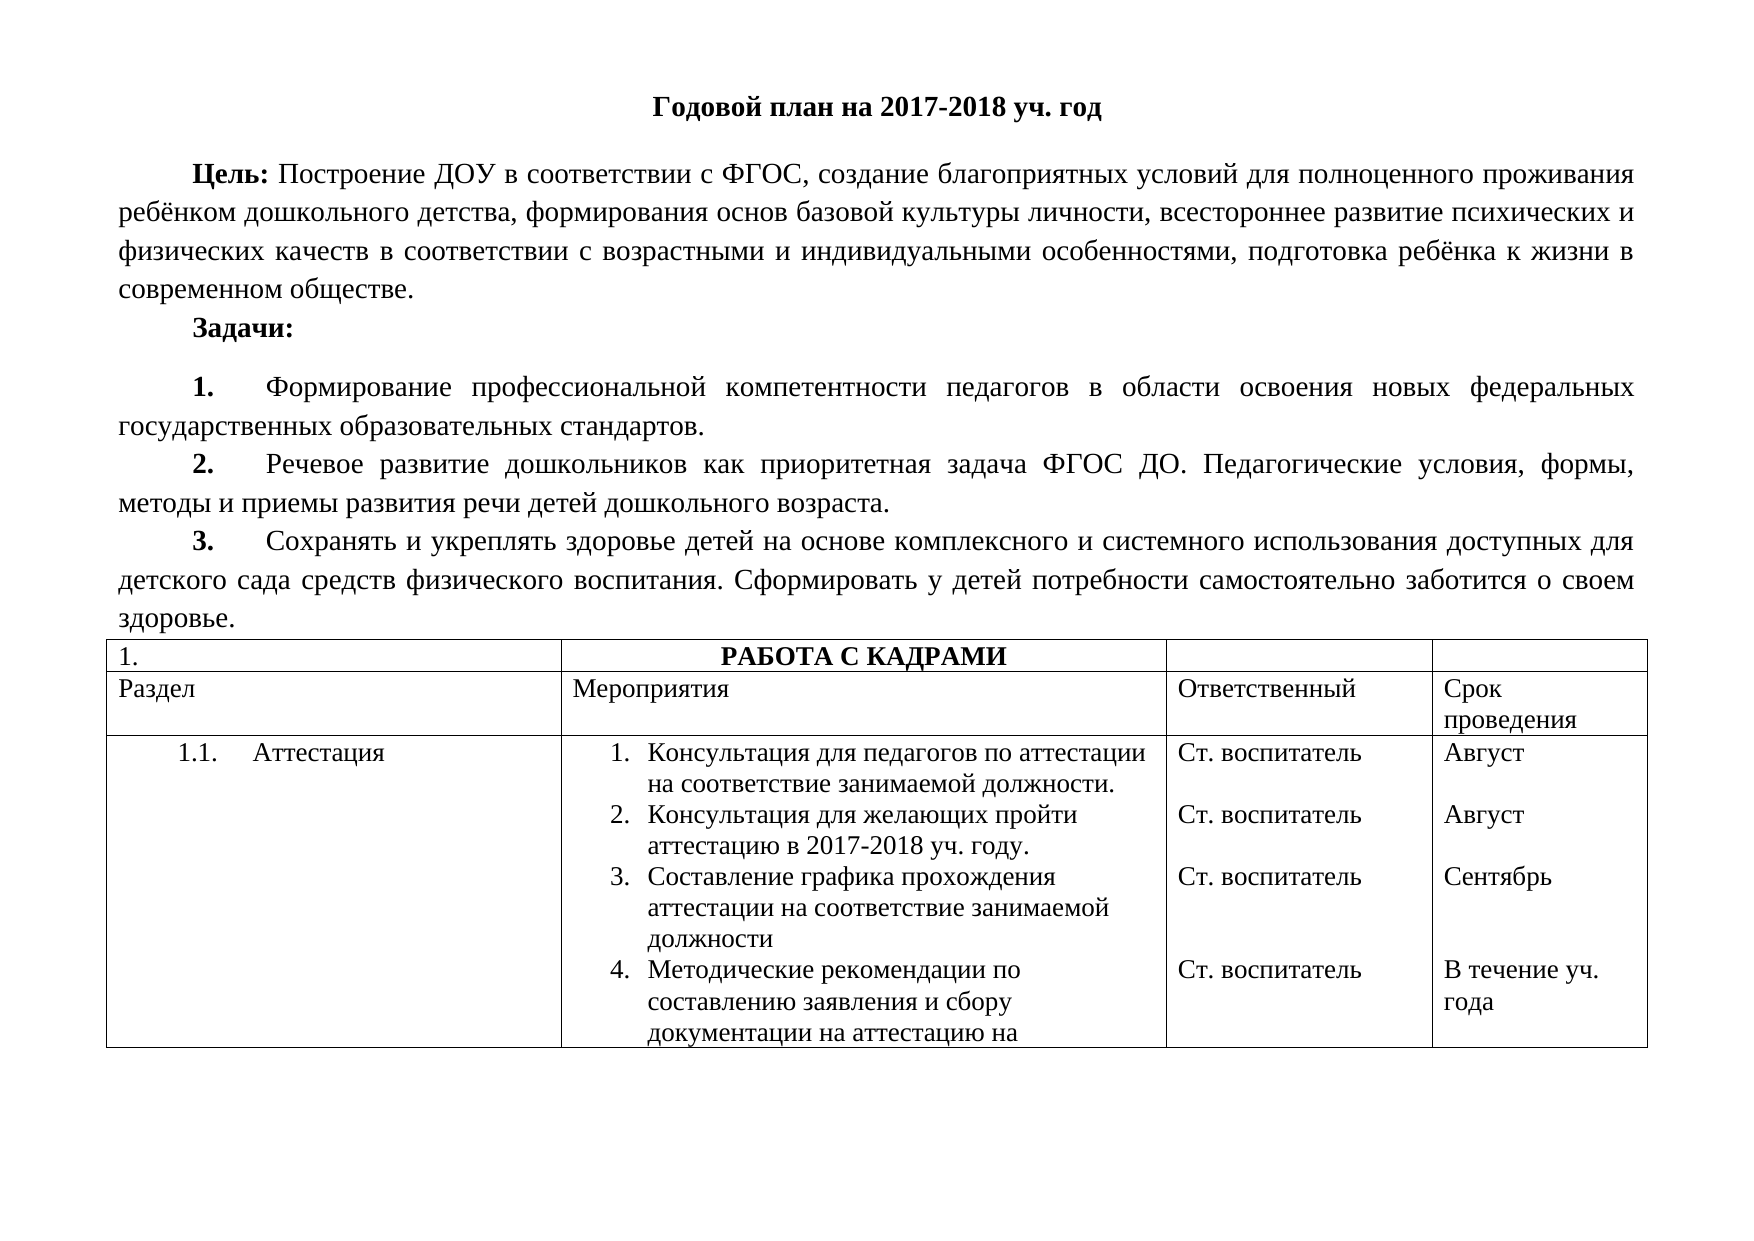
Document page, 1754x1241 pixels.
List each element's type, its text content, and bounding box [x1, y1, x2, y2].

text Годовой план на 2017-2018 уч. год [118, 89, 1636, 122]
list Формирование профессиональной компетентности педагогов в области освоения новых федеральных государственных образовательных стандартов. [118, 369, 1636, 441]
table_cell Раздел [107, 672, 561, 734]
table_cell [1167, 736, 1432, 1047]
list Речевое развитие дошкольников как приоритетная задача ФГОС ДО. Педагогические условия, формы, методы и приемы развития речи детей дошкольного возраста. [118, 446, 1636, 518]
text Цель: Построение ДОУ в соответствии с ФГОС, создание благоприятных условий для полноценного проживания ребёнком дошкольного детства, формирования основ базовой культуры личности, всестороннее развитие психических и физических качеств в соответствии с возрастными и индивидуальными особенностями, подготовка ребёнка к жизни в современном обществе. [118, 156, 1636, 305]
table_header [1433, 640, 1647, 671]
table_header РАБОТА С КАДРАМИ [562, 640, 1166, 671]
table_header 1. [107, 640, 561, 671]
table_cell Срок проведения [1433, 672, 1647, 734]
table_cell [562, 736, 1166, 1047]
text Задачи: [118, 310, 1636, 343]
list Сохранять и укреплять здоровье детей на основе комплексного и системного использования доступных для детского сада средств физического воспитания. Сформировать у детей потребности самостоятельно заботится о своем здоровье. [118, 523, 1636, 634]
table_cell Мероприятия [562, 672, 1166, 734]
table_cell Аттестация [107, 736, 561, 1047]
table_header [1167, 640, 1432, 671]
table_cell Ответственный [1167, 672, 1432, 734]
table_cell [1433, 736, 1647, 1047]
